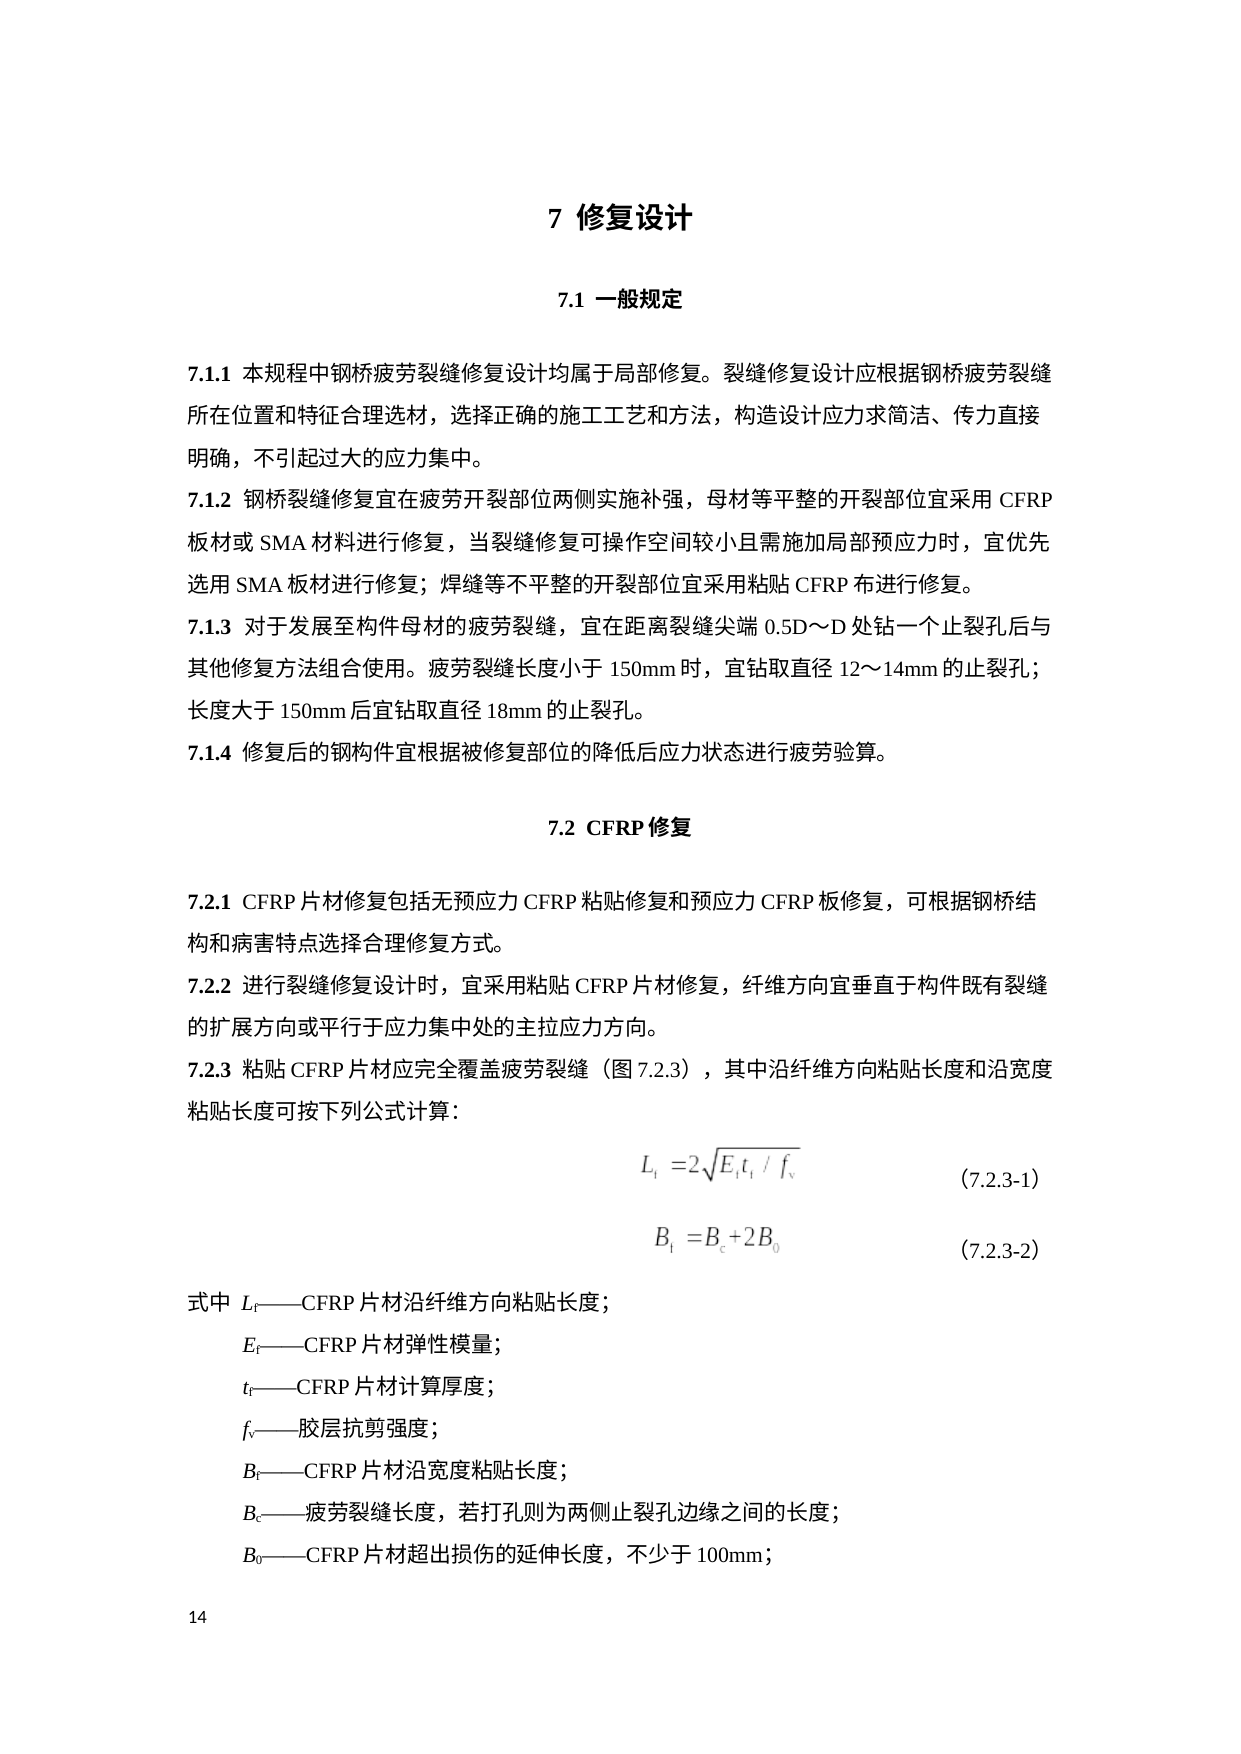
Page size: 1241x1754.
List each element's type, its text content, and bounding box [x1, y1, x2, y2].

text 7.2.3 粘贴CFRP片材应完全覆盖疲劳裂缝（图7.2.3），其中沿纤维方向粘贴长度和沿宽度粘贴长度可按下列公式计算： [187, 1052, 1053, 1126]
text B0——CFRP片材超出损伤的延伸长度，不少于100mm； [187, 1537, 1053, 1569]
text Ef——CFRP片材弹性模量； [187, 1327, 1053, 1359]
text 7.1.2 钢桥裂缝修复宜在疲劳开裂部位两侧实施补强，母材等平整的开裂部位宜采用CFRP板材或SMA材料进行修复，当裂缝修复可操作空间较小且需施加局部预应力时，宜优先选用SMA板材进行修复；焊缝等不平整的开裂部位宜采用粘贴CFRP布进行修复。 [187, 482, 1053, 599]
text 7.2.2 进行裂缝修复设计时，宜采用粘贴CFRP片材修复，纤维方向宜垂直于构件既有裂缝的扩展方向或平行于应力集中处的主拉应力方向。 [187, 967, 1053, 1042]
text 式中 Lf——CFRP片材沿纤维方向粘贴长度； [187, 1285, 1053, 1317]
text 7.1.3 对于发展至构件母材的疲劳裂缝，宜在距离裂缝尖端0.5D～D处钻一个止裂孔后与其他修复方法组合使用。疲劳裂缝长度小于150mm时，宜钻取直径12～14mm的止裂孔；长度大于150mm后宜钻取直径18mm的止裂孔。 [187, 608, 1053, 725]
text 7.2 CFRP修复 [187, 809, 1053, 841]
text （7.2.3-2） [187, 1210, 1053, 1275]
text tf——CFRP片材计算厚度； [187, 1369, 1053, 1401]
text Bc——疲劳裂缝长度，若打孔则为两侧止裂孔边缘之间的长度； [187, 1495, 1053, 1527]
subtitle 7 修复设计 [187, 194, 1053, 237]
text 7.1 一般规定 [187, 282, 1053, 313]
text 7.2.1 CFRP片材修复包括无预应力CFRP粘贴修复和预应力CFRP板修复，可根据钢桥结构和病害特点选择合理修复方式。 [187, 883, 1053, 958]
text （7.2.3-1） [187, 1136, 1053, 1201]
text fv——胶层抗剪强度； [187, 1411, 1053, 1443]
text Bf——CFRP片材沿宽度粘贴长度； [187, 1453, 1053, 1485]
text 7.1.4 修复后的钢构件宜根据被修复部位的降低后应力状态进行疲劳验算。 [187, 735, 1053, 767]
text 7.1.1 本规程中钢桥疲劳裂缝修复设计均属于局部修复。裂缝修复设计应根据钢桥疲劳裂缝所在位置和特征合理选材，选择正确的施工工艺和方法，构造设计应力求简洁、传力直接明确，不引起过大的应力集中。 [187, 356, 1053, 473]
